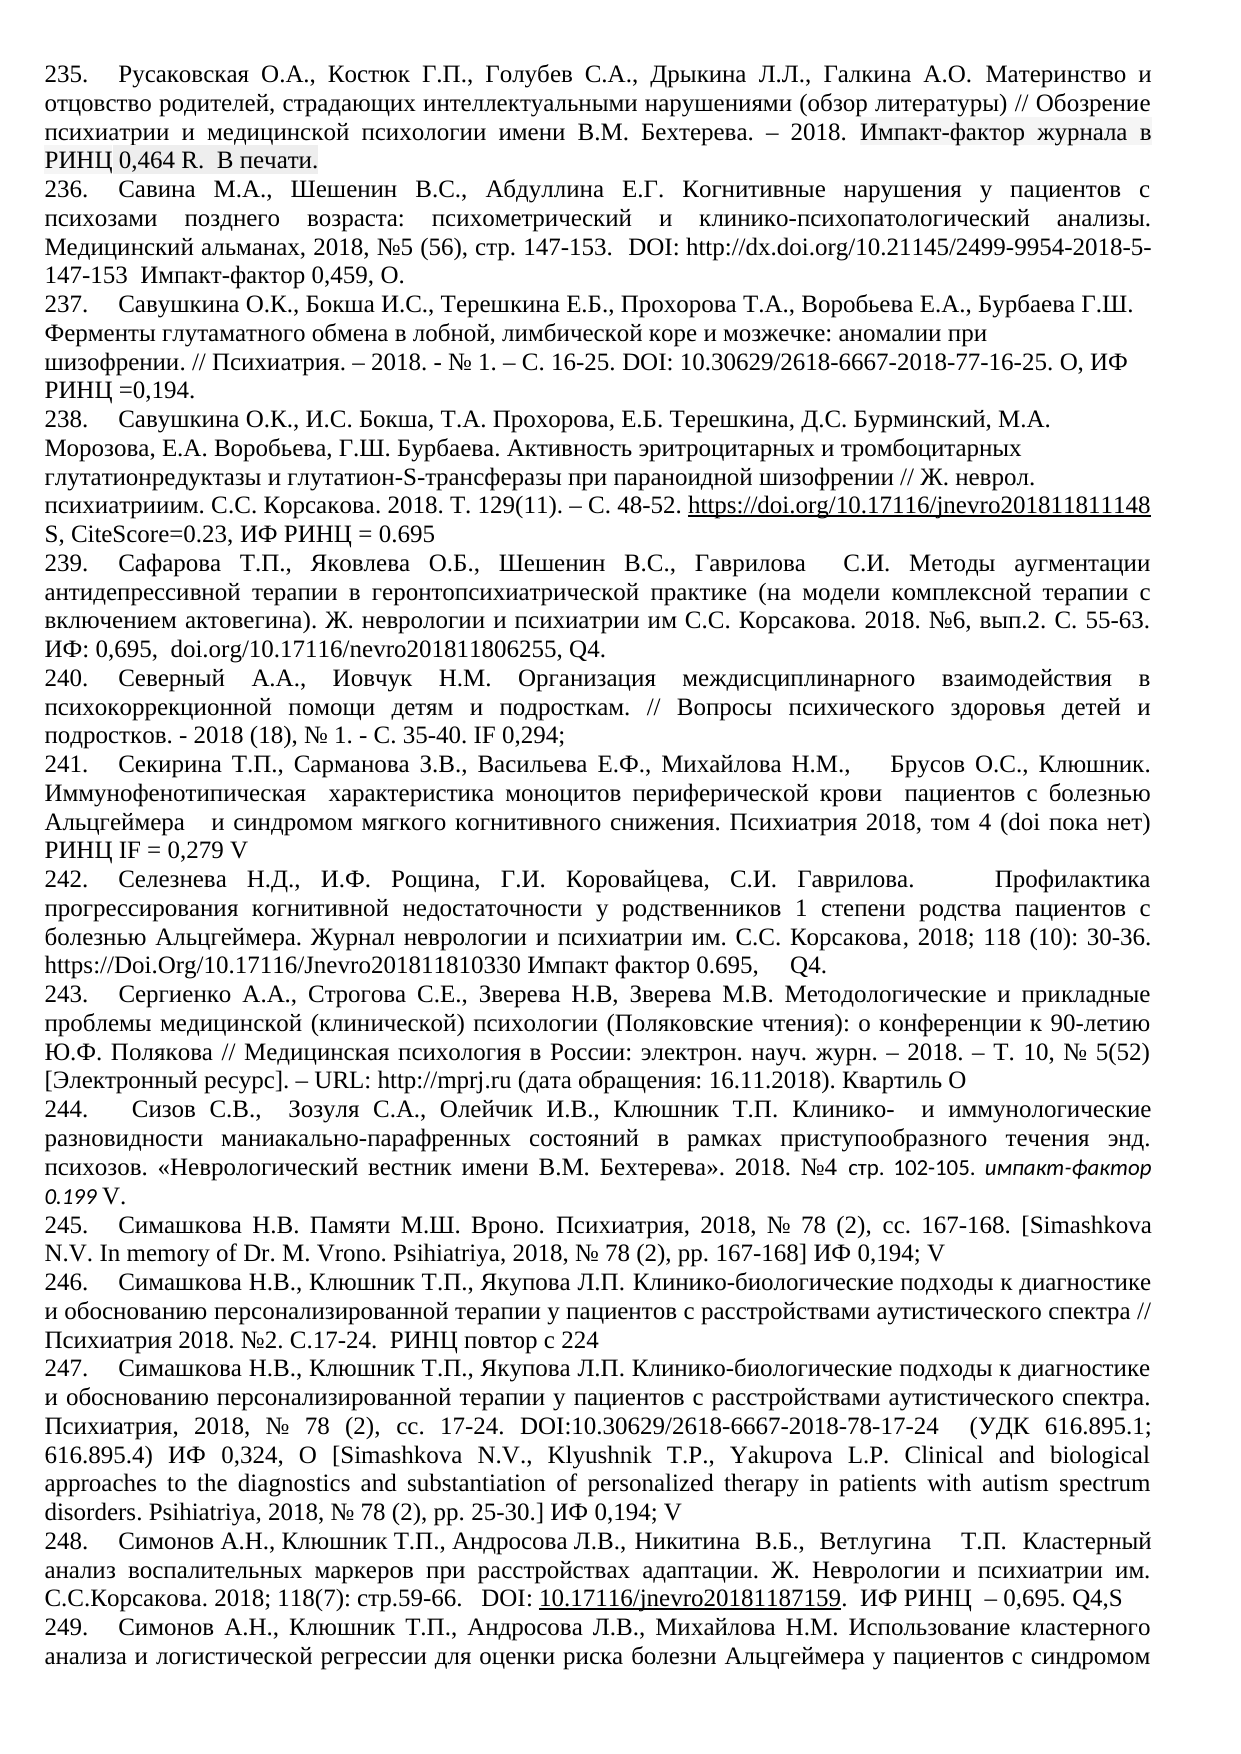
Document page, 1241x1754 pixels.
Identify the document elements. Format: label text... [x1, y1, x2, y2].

list Симонов А.Н., Клюшник Т.П., Андросова Л.В., Никитина В.Б., Ветлугина Т.П. Кластерный анализ воспалительных маркеров при расстройствах адаптации. Ж. Неврологии и психиатрии им. С.С.Корсакова. 2018; 118(7): стр.59-66. DOI: 10.17116/jnevro20181187159. ИФ РИНЦ – 0,695. Q4,S [44, 1526, 1152, 1612]
list Селезнева Н.Д., И.Ф. Рощина, Г.И. Коровайцева, С.И. Гаврилова. Профилактика прогрессирования когнитивной недостаточности у родственников 1 степени родства пациентов с болезнью Альцгеймера. Журнал неврологии и психиатрии им. С.С. Корсакова, 2018; 118 (10): 30-36. https://Doi.Org/10.17116/Jnevro201811810330 Импакт фактор 0.695, Q4. [44, 864, 1152, 979]
list Секирина Т.П., Сарманова З.В., Васильева Е.Ф., Михайлова Н.М., Брусов О.С., Клюшник. Иммунофенотипическая характеристика моноцитов периферической крови пациентов с болезнью Альцгеймера и синдромом мягкого когнитивного снижения. Психиатрия 2018, том 4 (doi пока нет) РИНЦ IF = 0,279 V [44, 749, 1152, 864]
list Симашкова Н.В., Клюшник Т.П., Якупова Л.П. Клинико-биологические подходы к диагностике и обоснованию персонализированной терапии у пациентов с расстройствами аутистического спектра. Психиатрия, 2018, № 78 (2), сс. 17-24. DOI:10.30629/2618-6667-2018-78-17-24 (УДК 616.895.1; 616.895.4) ИФ 0,324, O [Simashkova N.V., Klyushnik T.P., Yakupova L.P. Clinical and biological approaches to the diagnostics and substantiation of personalized therapy in patients with autism spectrum disorders. Psihiatriya, 2018, № 78 (2), pp. 25-30.] ИФ 0,194; V [44, 1353, 1152, 1526]
list Сафарова Т.П., Яковлева О.Б., Шешенин В.С., Гаврилова С.И. Методы аугментации антидепрессивной терапии в геронтопсихиатрической практике (на модели комплексной терапии с включением актовегина). Ж. неврологии и психиатрии им С.С. Корсакова. 2018. №6, вып.2. С. 55-63. ИФ: 0,695, doi.org/10.17116/nevro201811806255, Q4. [44, 548, 1152, 663]
list Русаковская О.А., Костюк Г.П., Голубев С.А., Дрыкина Л.Л., Галкина А.О. Материнство и отцовство родителей, страдающих интеллектуальными нарушениями (обзор литературы) // Обозрение психиатрии и медицинской психологии имени В.М. Бехтерева. – 2018. Импакт-фактор журнала в РИНЦ 0,464 R. В печати. [44, 59, 1152, 174]
list Савушкина О.К., И.С. Бокша, Т.А. Прохорова, Е.Б. Терешкина, Д.С. Бурминский, М.А. Морозова, Е.А. Воробьева, Г.Ш. Бурбаева. Активность эритроцитарных и тромбоцитарных глутатионредуктазы и глутатион-S-трансферазы при параноидной шизофрении // Ж. неврол. психиатрииим. С.С. Корсакова. 2018. Т. 129(11). – С. 48-52. https://doi.org/10.17116/jnevro201811811148 S, CiteScore=0.23, ИФ РИНЦ = 0.695 [44, 404, 1152, 548]
list Савушкина О.К., Бокша И.С., Терешкина Е.Б., Прохорова Т.А., Воробьева Е.А., Бурбаева Г.Ш. Ферменты глутаматного обмена в лобной, лимбической коре и мозжечке: аномалии при шизофрении. // Психиатрия. – 2018. - № 1. – С. 16-25. DOI: 10.30629/2618-6667-2018-77-16-25. O, ИФ РИНЦ =0,194. [44, 289, 1152, 404]
list Сизов С.В., Зозуля С.А., Олейчик И.В., Клюшник Т.П. Клинико- и иммунологические разновидности маниакально-парафренных состояний в рамках приступообразного течения энд. психозов. «Неврологический вестник имени В.М. Бехтерева». 2018. №4 стр. 102-105. импакт-фактор 0.199 V. [44, 1094, 1152, 1210]
list Симашкова Н.В. Памяти М.Ш. Вроно. Психиатрия, 2018, № 78 (2), сс. 167-168. [Simashkova N.V. In memory of Dr. M. Vrono. Psihiatriya, 2018, № 78 (2), pp. 167-168] ИФ 0,194; V [44, 1210, 1152, 1267]
list Северный А.А., Иовчук Н.М. Организация междисциплинарного взаимодействия в психокоррекционной помощи детям и подросткам. // Вопросы психического здоровья детей и подростков. - 2018 (18), № 1. - С. 35-40. IF 0,294; [44, 663, 1152, 749]
list Сергиенко А.А., Строгова С.Е., Зверева Н.В, Зверева М.В. Методологические и прикладные проблемы медицинской (клинической) психологии (Поляковские чтения): о конференции к 90-летию Ю.Ф. Полякова // Медицинская психология в России: электрон. науч. журн. – 2018. – T. 10, № 5(52) [Электронный ресурс]. – URL: http://mprj.ru (дата обращения: 16.11.2018). Квартиль О [44, 979, 1152, 1094]
list Симашкова Н.В., Клюшник Т.П., Якупова Л.П. Клинико-биологические подходы к диагностике и обоснованию персонализированной терапии у пациентов с расстройствами аутистического спектра // Психиатрия 2018. №2. С.17-24. РИНЦ повтор с 224 [44, 1267, 1152, 1353]
list Савина М.А., Шешенин В.С., Абдуллина Е.Г. Когнитивные нарушения у пациентов с психозами позднего возраста: психометрический и клинико-психопатологический анализы. Медицинский альманах, 2018, №5 (56), стр. 147-153. DOI: http://dx.doi.org/10.21145/2499-9954-2018-5-147-153 Импакт-фактор 0,459, O. [44, 174, 1152, 289]
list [44, 1612, 1152, 1670]
